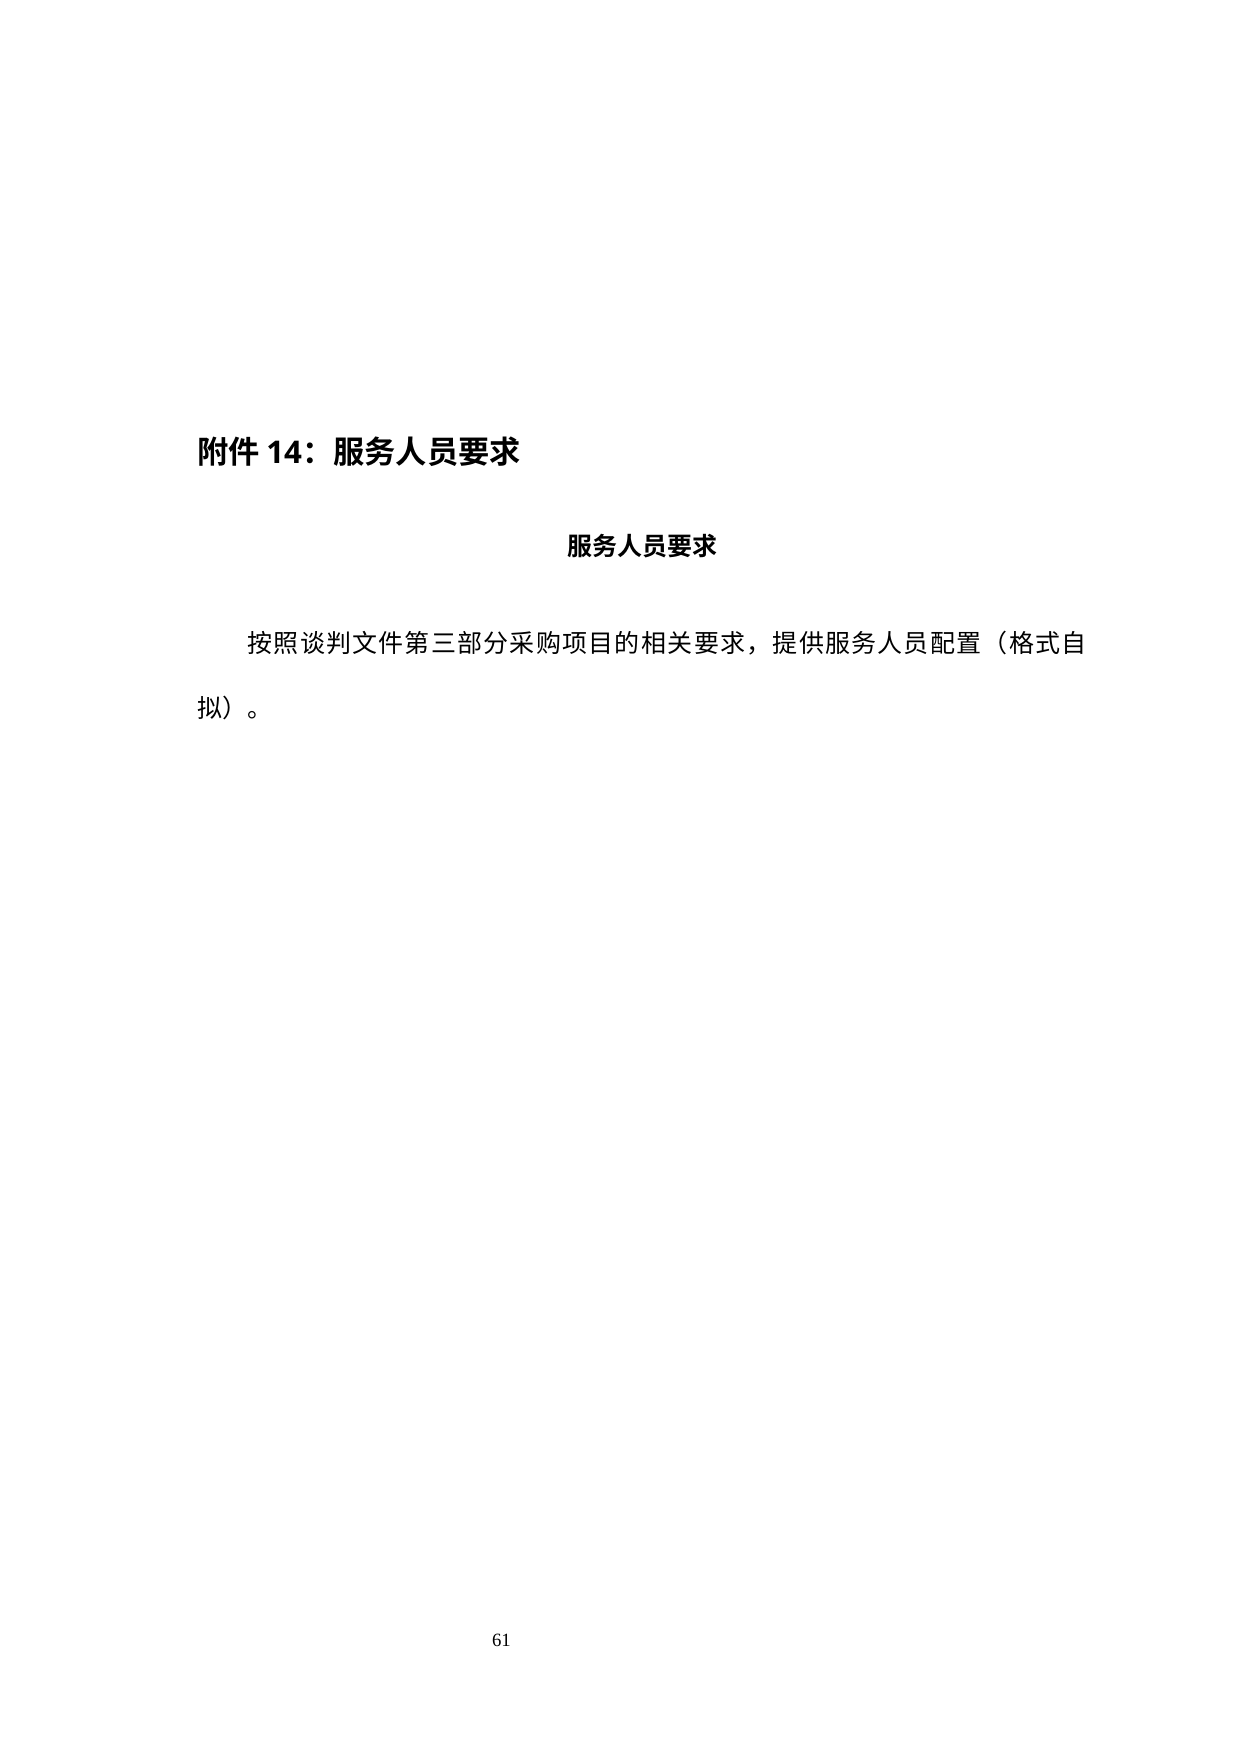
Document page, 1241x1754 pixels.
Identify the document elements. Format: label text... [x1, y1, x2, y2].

text 按照谈判文件第三部分采购项目的相关要求，提供服务人员配置（格式自拟）。 [197, 609, 1087, 739]
text 服务人员要求 [197, 512, 1087, 577]
text 附件14：服务人员要求 [197, 428, 1087, 473]
